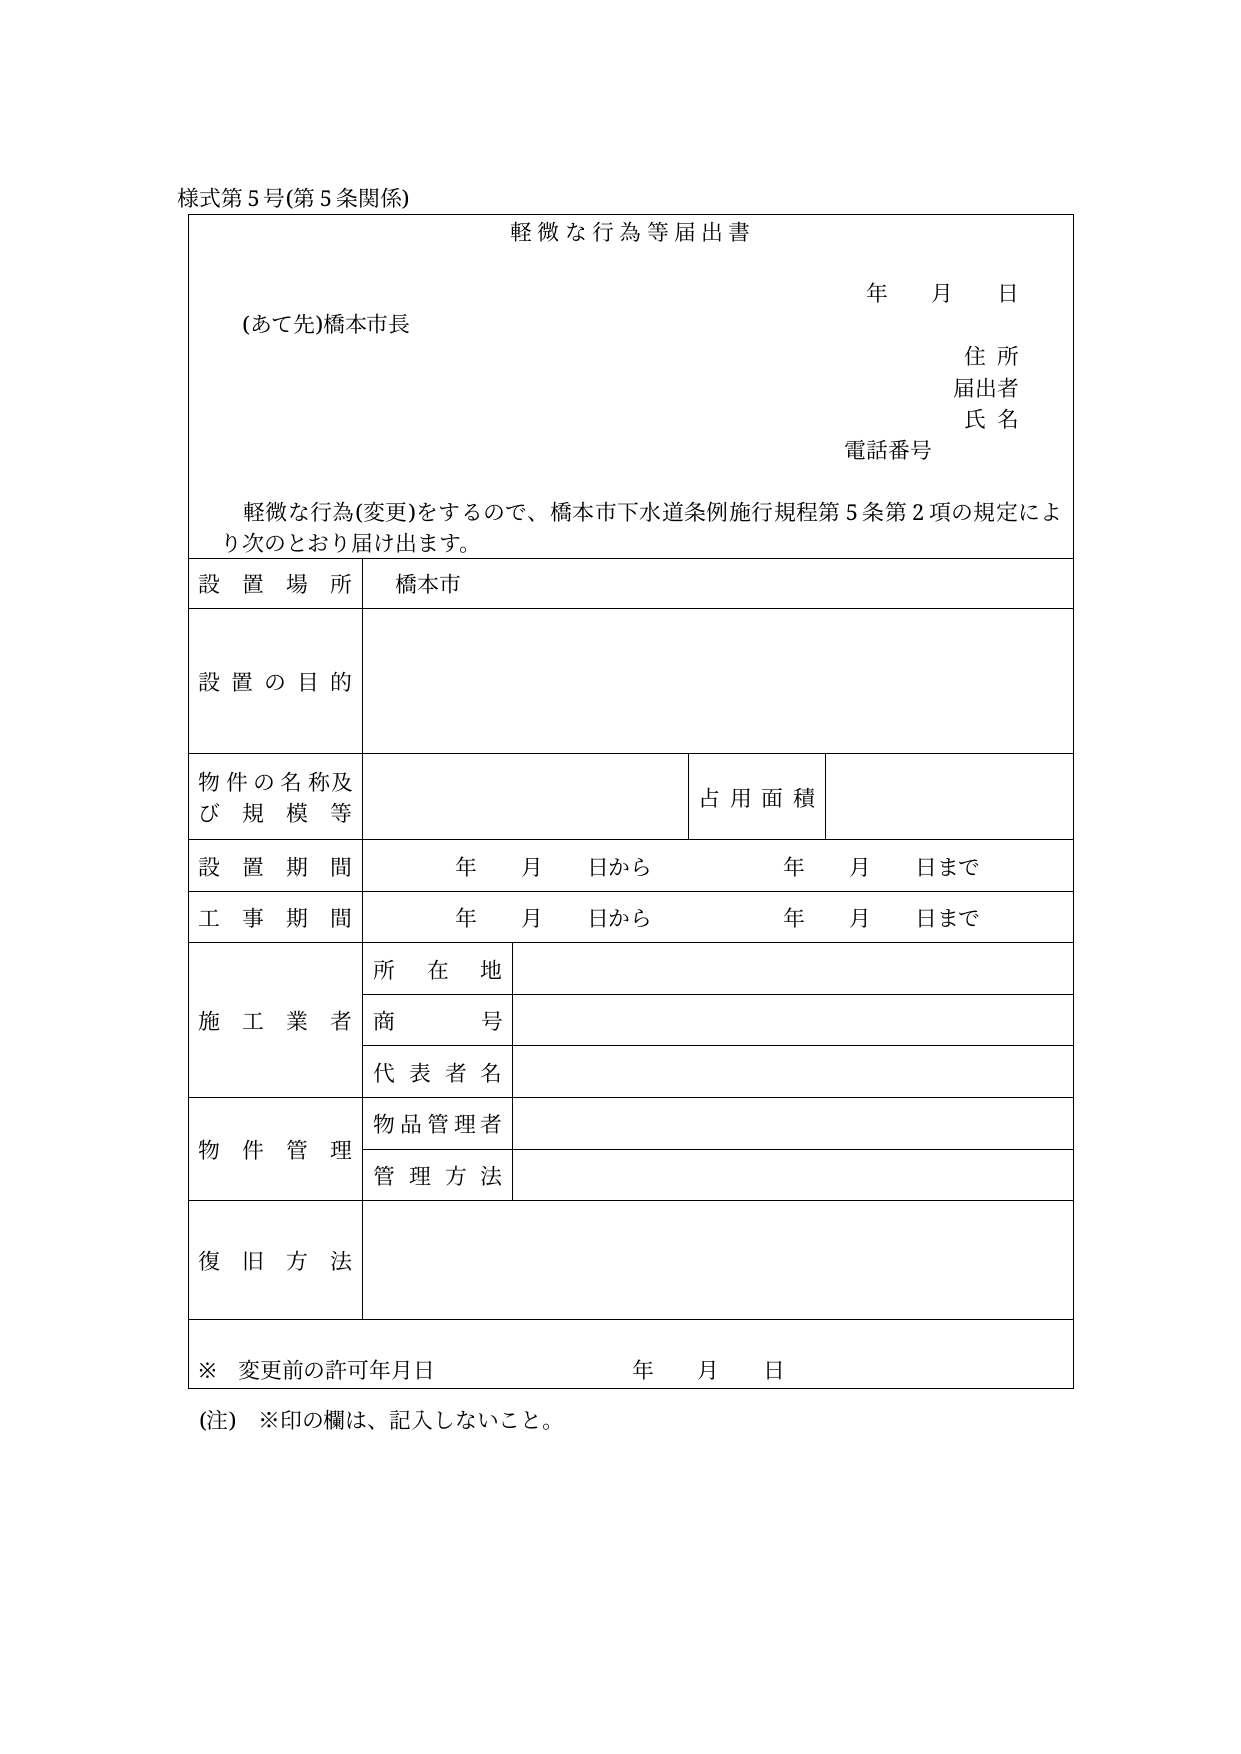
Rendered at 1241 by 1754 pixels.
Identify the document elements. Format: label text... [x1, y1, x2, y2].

table_cell [513, 1046, 1073, 1097]
table_cell 物件管理 [189, 1098, 362, 1200]
table_cell 橋本市 [363, 559, 1073, 608]
table_cell [363, 1201, 1073, 1319]
table_cell 年 月 日から 年 月 日まで [363, 892, 1073, 942]
table_cell 物品管理者 [363, 1098, 512, 1148]
table_cell [826, 754, 1073, 839]
table_cell 占用面積 [689, 754, 825, 839]
table_cell 設置期間 [189, 840, 362, 891]
table_cell 所在地 [363, 943, 512, 994]
table_cell 年 月 日から 年 月 日まで [363, 840, 1073, 891]
table_cell 工事期間 [189, 892, 362, 942]
table_cell ※ 変更前の許可年月日 年 月 日 [189, 1320, 1073, 1388]
table_cell 施工業者 [189, 943, 362, 1097]
table_cell 物件の名称及び規模等 [189, 754, 362, 839]
table_cell 商号 [363, 995, 512, 1045]
text (注) ※印の欄は、記入しないこと。 [177, 1402, 1063, 1437]
table_cell [363, 754, 688, 839]
table_header 軽微な行為等届出書 年 月 日 (あて先)橋本市長 住所 届出者 氏名 電話番号 軽微な行為(変更)をするので、橋本市下水道条例施行規程第5条第2項の規定により次のとおり届け出ます。 [189, 215, 1073, 558]
table_cell [513, 995, 1073, 1045]
table_cell [513, 1150, 1073, 1200]
table_cell [513, 943, 1073, 994]
table_cell [363, 609, 1073, 753]
table_cell 設置場所 [189, 559, 362, 608]
table_cell 代表者名 [363, 1046, 512, 1097]
table_cell [513, 1098, 1073, 1148]
table_cell 復旧方法 [189, 1201, 362, 1319]
table_cell 設置の目的 [189, 609, 362, 753]
text 様式第5号(第5条関係) [177, 179, 1063, 214]
table_cell 管理方法 [363, 1150, 512, 1200]
